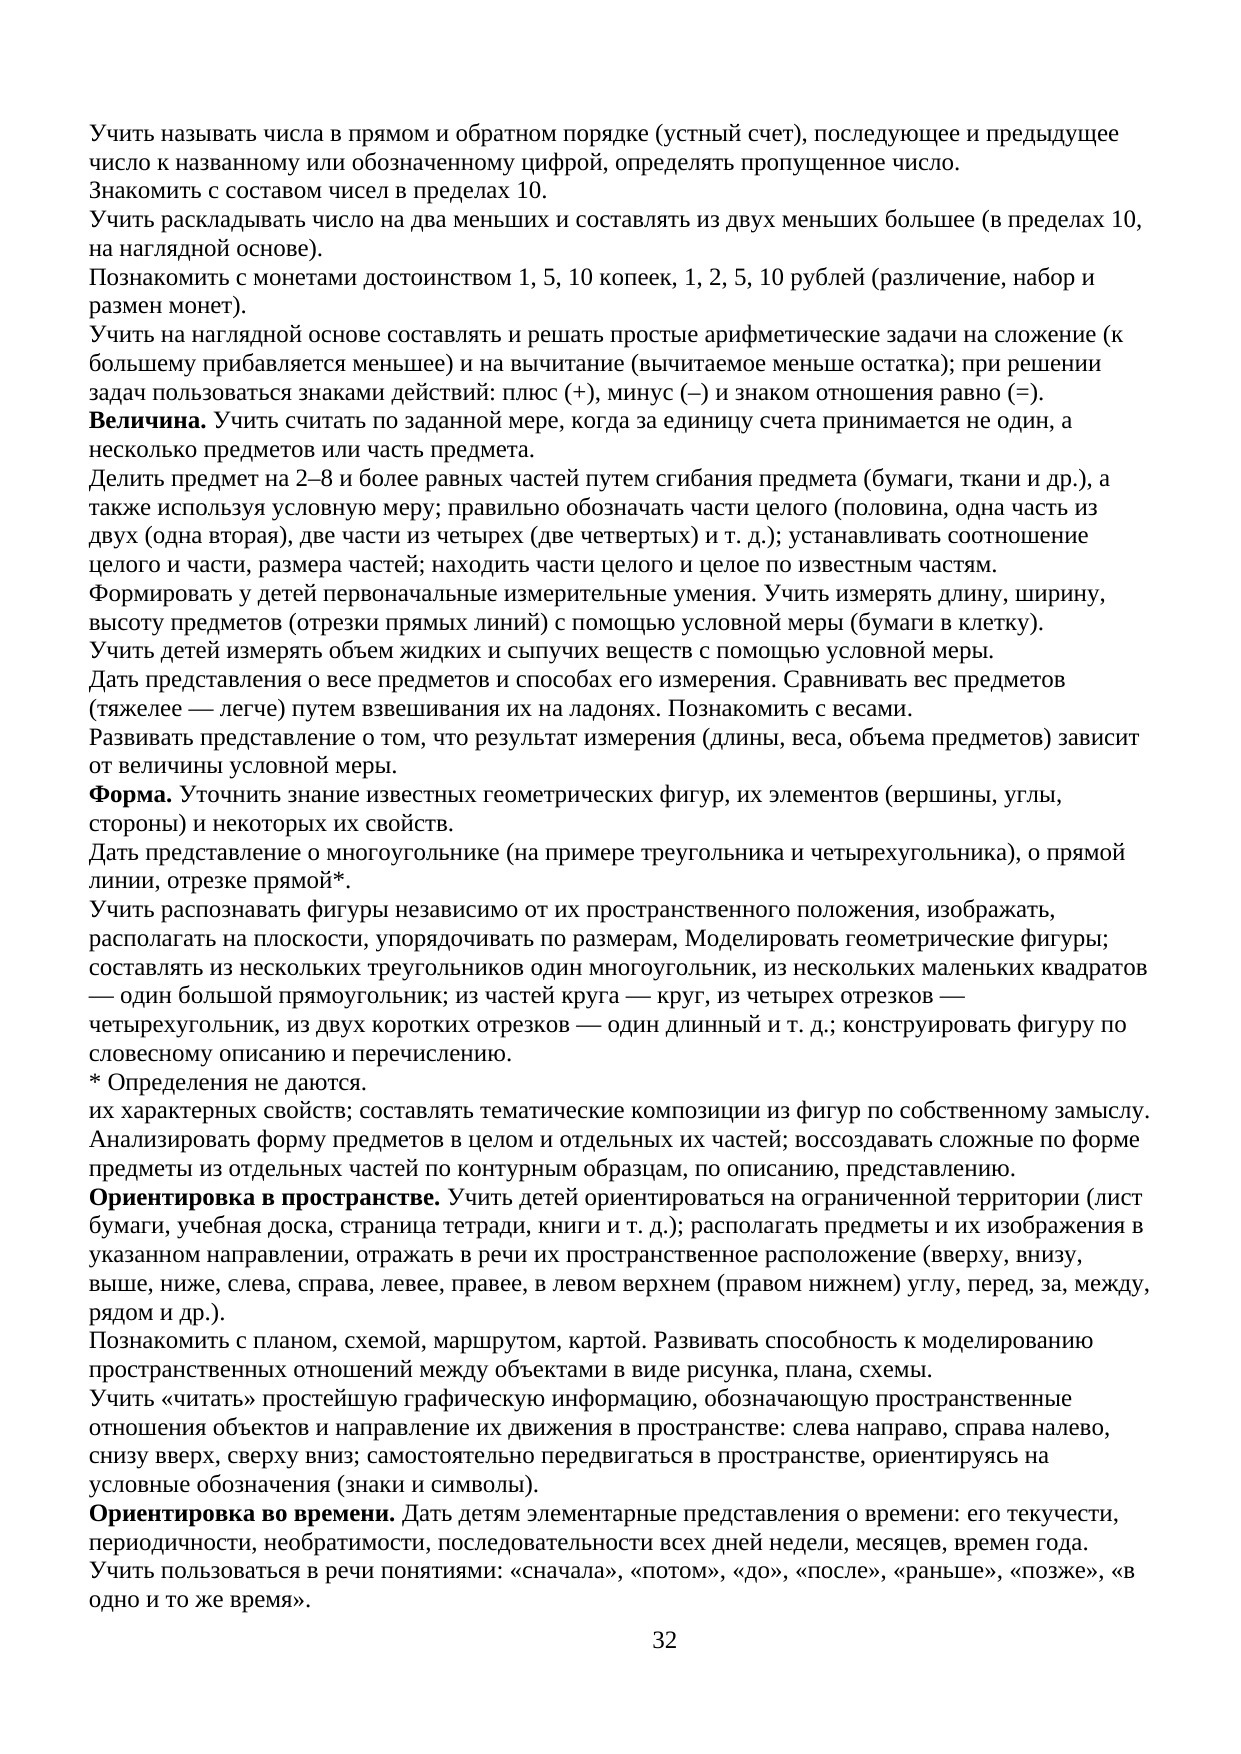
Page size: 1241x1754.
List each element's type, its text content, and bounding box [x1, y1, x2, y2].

text Учить детей измерять объем жидких и сыпучих веществ с помощью условной меры. [88, 636, 1152, 664]
text Дать представления о весе предметов и способах его измерения. Сравнивать вес предметов (тяжелее — легче) путем взвешивания их на ладонях. Познакомить с весами. [88, 664, 1152, 722]
text Величина. Учить считать по заданной мере, когда за единицу счета принимается не один, а несколько предметов или часть предмета. [88, 406, 1152, 463]
text Анализировать форму предметов в целом и отдельных их частей; воссоздавать сложные по форме предметы из отдельных частей по контурным образцам, по описанию, представлению. [88, 1124, 1152, 1182]
text Учить распознавать фигуры независимо от их пространственного положения, изображать, располагать на плоскости, упорядочивать по размерам, Моделировать геометрические фигуры; составлять из нескольких треугольников один многоугольник, из нескольких маленьких квадратов — один большой прямоугольник; из частей круга — круг, из четырех отрезков — четырехугольник, из двух коротких отрезков — один длинный и т. д.; конструировать фигуру по словесному описанию и перечислению. [88, 894, 1152, 1067]
text их характерных свойств; составлять тематические композиции из фигур по собственному замыслу. [88, 1096, 1152, 1124]
text * Определения не даются. [88, 1067, 1152, 1096]
text Познакомить с планом, схемой, маршрутом, картой. Развивать способность к моделированию пространственных отношений между объектами в виде рисунка, плана, схемы. [88, 1326, 1152, 1383]
text Форма. Уточнить знание известных геометрических фигур, их элементов (вершины, углы, стороны) и некоторых их свойств. [88, 779, 1152, 837]
text Учить раскладывать число на два меньших и составлять из двух меньших большее (в пределах 10, на наглядной основе). [88, 204, 1152, 262]
text Формировать у детей первоначальные измерительные умения. Учить измерять длину, ширину, высоту предметов (отрезки прямых линий) с помощью условной меры (бумаги в клетку). [88, 578, 1152, 636]
text Познакомить с монетами достоинством 1, 5, 10 копеек, 1, 2, 5, 10 рублей (различение, набор и размен монет). [88, 262, 1152, 319]
text Учить на наглядной основе составлять и решать простые арифметические задачи на сложение (к большему прибавляется меньшее) и на вычитание (вычитаемое меньше остатка); при решении задач пользоваться знаками действий: плюс (+), минус (–) и знаком отношения равно (=). [88, 319, 1152, 406]
text Учить пользоваться в речи понятиями: «сначала», «потом», «до», «после», «раньше», «позже», «в одно и то же время». [88, 1556, 1152, 1613]
text Ориентировка в пространстве. Учить детей ориентироваться на ограниченной территории (лист бумаги, учебная доска, страница тетради, книги и т. д.); располагать предметы и их изображения в указанном направлении, отражать в речи их пространственное расположение (вверху, внизу, выше, ниже, слева, справа, левее, правее, в левом верхнем (правом нижнем) углу, перед, за, между, рядом и др.). [88, 1182, 1152, 1326]
text Дать представление о многоугольнике (на примере треугольника и четырехугольника), о прямой линии, отрезке прямой*. [88, 837, 1152, 894]
text Знакомить с составом чисел в пределах 10. [88, 176, 1152, 204]
text Делить предмет на 2–8 и более равных частей путем сгибания предмета (бумаги, ткани и др.), а также используя условную меру; правильно обозначать части целого (половина, одна часть из двух (одна вторая), две части из четырех (две четвертых) и т. д.); устанавливать соотношение целого и части, размера частей; находить части целого и целое по известным частям. [88, 463, 1152, 578]
text Учить «читать» простейшую графическую информацию, обозначающую пространственные отношения объектов и направление их движения в пространстве: слева направо, справа налево, снизу вверх, сверху вниз; самостоятельно передвигаться в пространстве, ориентируясь на условные обозначения (знаки и символы). [88, 1383, 1152, 1498]
text Учить называть числа в прямом и обратном порядке (устный счет), последующее и предыдущее число к названному или обозначенному цифрой, определять пропущенное число. [88, 118, 1152, 176]
text Ориентировка во времени. Дать детям элементарные представления о времени: его текучести, периодичности, необратимости, последовательности всех дней недели, месяцев, времен года. [88, 1498, 1152, 1556]
text Развивать представление о том, что результат измерения (длины, веса, объема предметов) зависит от величины условной меры. [88, 722, 1152, 779]
